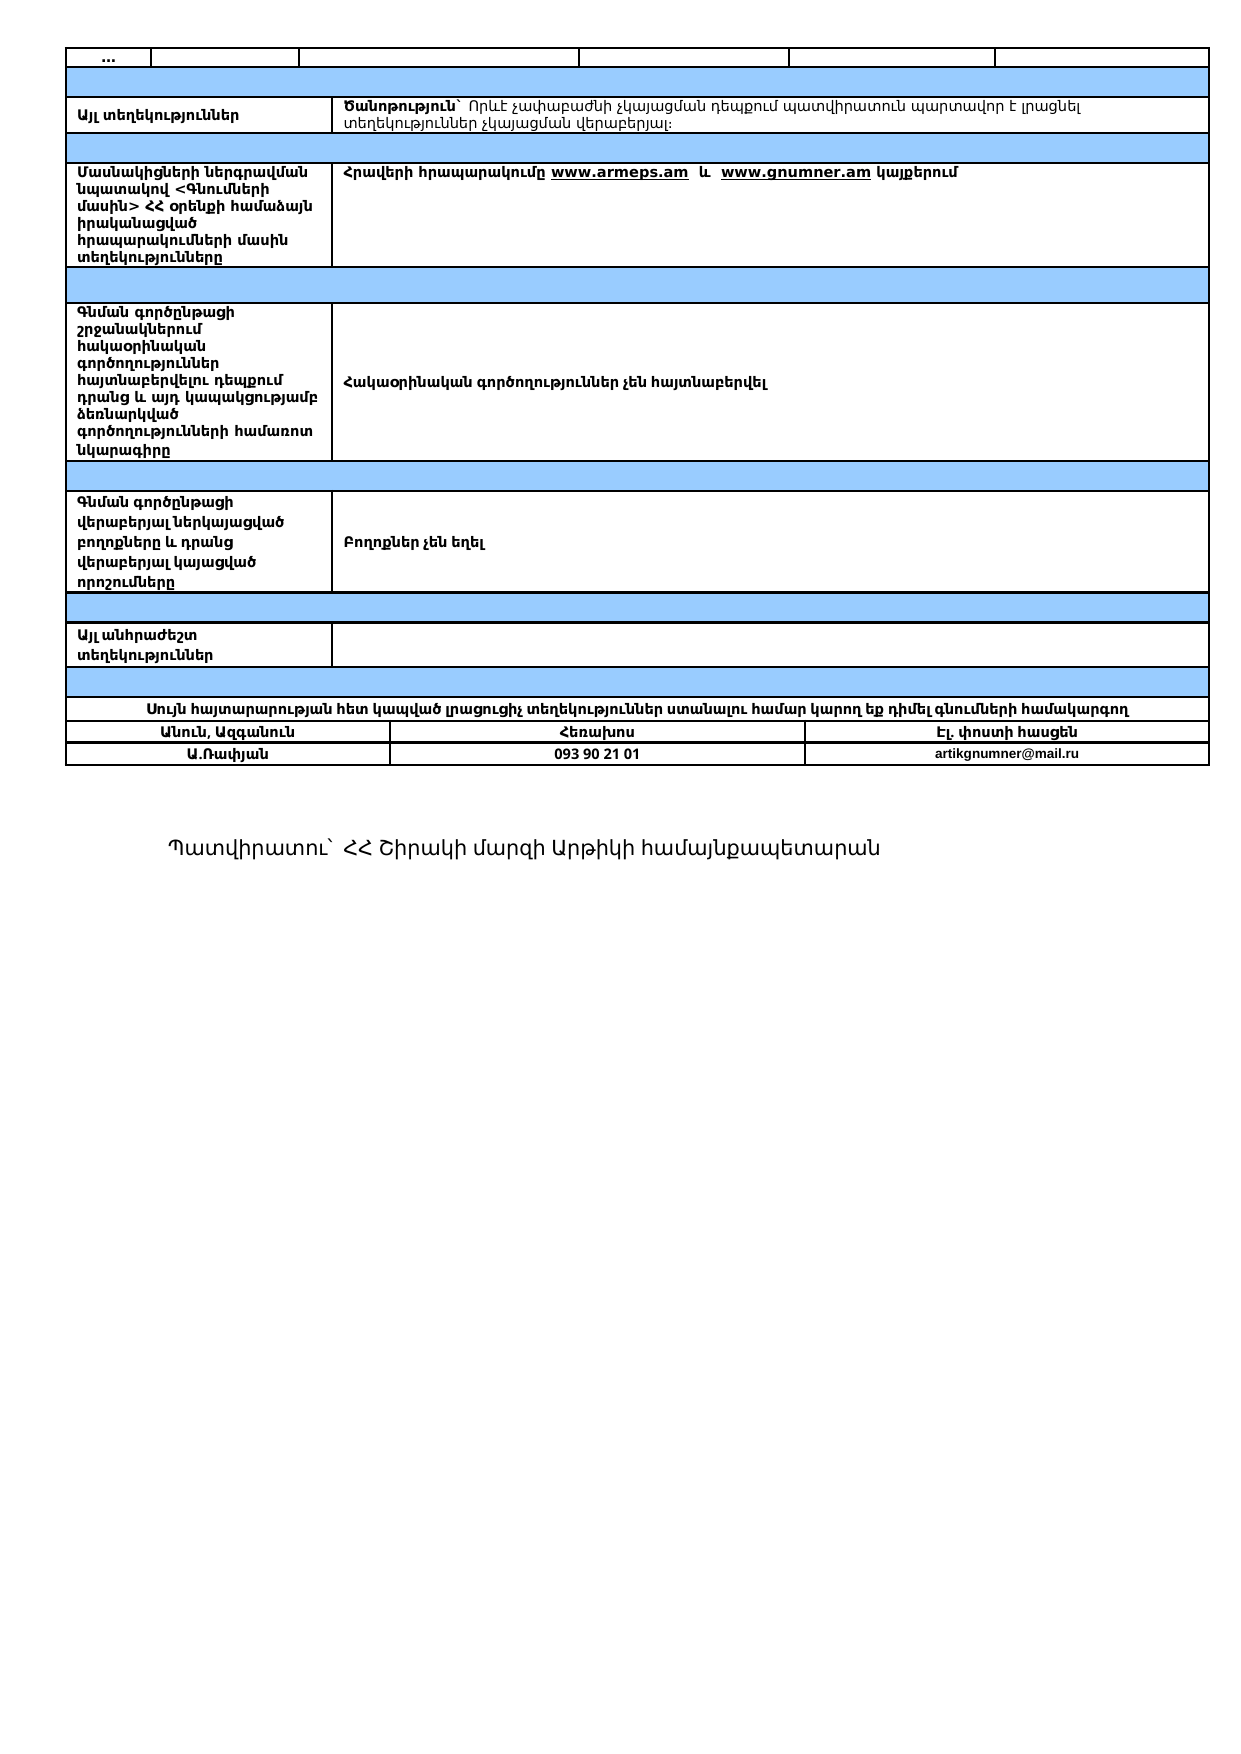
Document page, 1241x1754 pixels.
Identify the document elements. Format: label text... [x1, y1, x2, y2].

table_cell [333, 624, 1208, 666]
table_cell [996, 49, 1208, 66]
table_cell Ա.Ռափյան [67, 744, 389, 763]
table_cell Սույն հայտարարության հետ կապված լրացուցիչ տեղեկություններ ստանալու համար կարող եք դիմել գնումների համակարգող [67, 698, 1208, 719]
table_cell Մասնակիցների ներգրավման նպատակով <Գնումների մասին> ՀՀ օրենքի համաձայն իրականացված հրապարակումների մասին տեղեկությունները [67, 164, 331, 266]
table_cell [67, 462, 1208, 490]
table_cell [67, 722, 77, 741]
table_cell [67, 268, 1208, 302]
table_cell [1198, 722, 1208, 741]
table_cell Բողոքներ չեն եղել [333, 492, 1208, 591]
table_cell [67, 668, 1208, 696]
table_cell 093 90 21 01 [391, 744, 804, 763]
table_cell Հրավերի հրապարակումը www.armeps.am և www.gnumner.am կայքերում [333, 164, 1208, 266]
table_cell artikgnumner@mail.ru [806, 744, 1208, 763]
table_cell … [67, 49, 150, 66]
table_cell [790, 49, 994, 66]
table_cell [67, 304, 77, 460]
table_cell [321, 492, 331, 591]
table_cell [67, 594, 1208, 621]
table_cell [152, 49, 298, 66]
text Պատվիրատու՝ ՀՀ Շիրակի մարզի Արթիկի համայնքապետարան [94, 833, 1152, 862]
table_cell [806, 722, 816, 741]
table_cell Ծանոթություն` Որևէ չափաբաժնի չկայացման դեպքում պատվիրատուն պարտավոր է լրացնել տեղեկություններ չկայացման վերաբերյալ։ [333, 98, 1208, 132]
table_cell [580, 49, 788, 66]
table_cell Այլ անհրաժեշտ տեղեկություններ [67, 624, 331, 666]
table_cell [300, 49, 578, 66]
table_cell Այլ տեղեկություններ [67, 98, 331, 132]
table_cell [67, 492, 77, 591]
table_cell [67, 68, 1208, 96]
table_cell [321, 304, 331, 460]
table_cell Հակաօրինական գործողություններ չեն հայտնաբերվել [333, 304, 1208, 460]
table_cell [67, 134, 1208, 162]
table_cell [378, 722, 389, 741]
